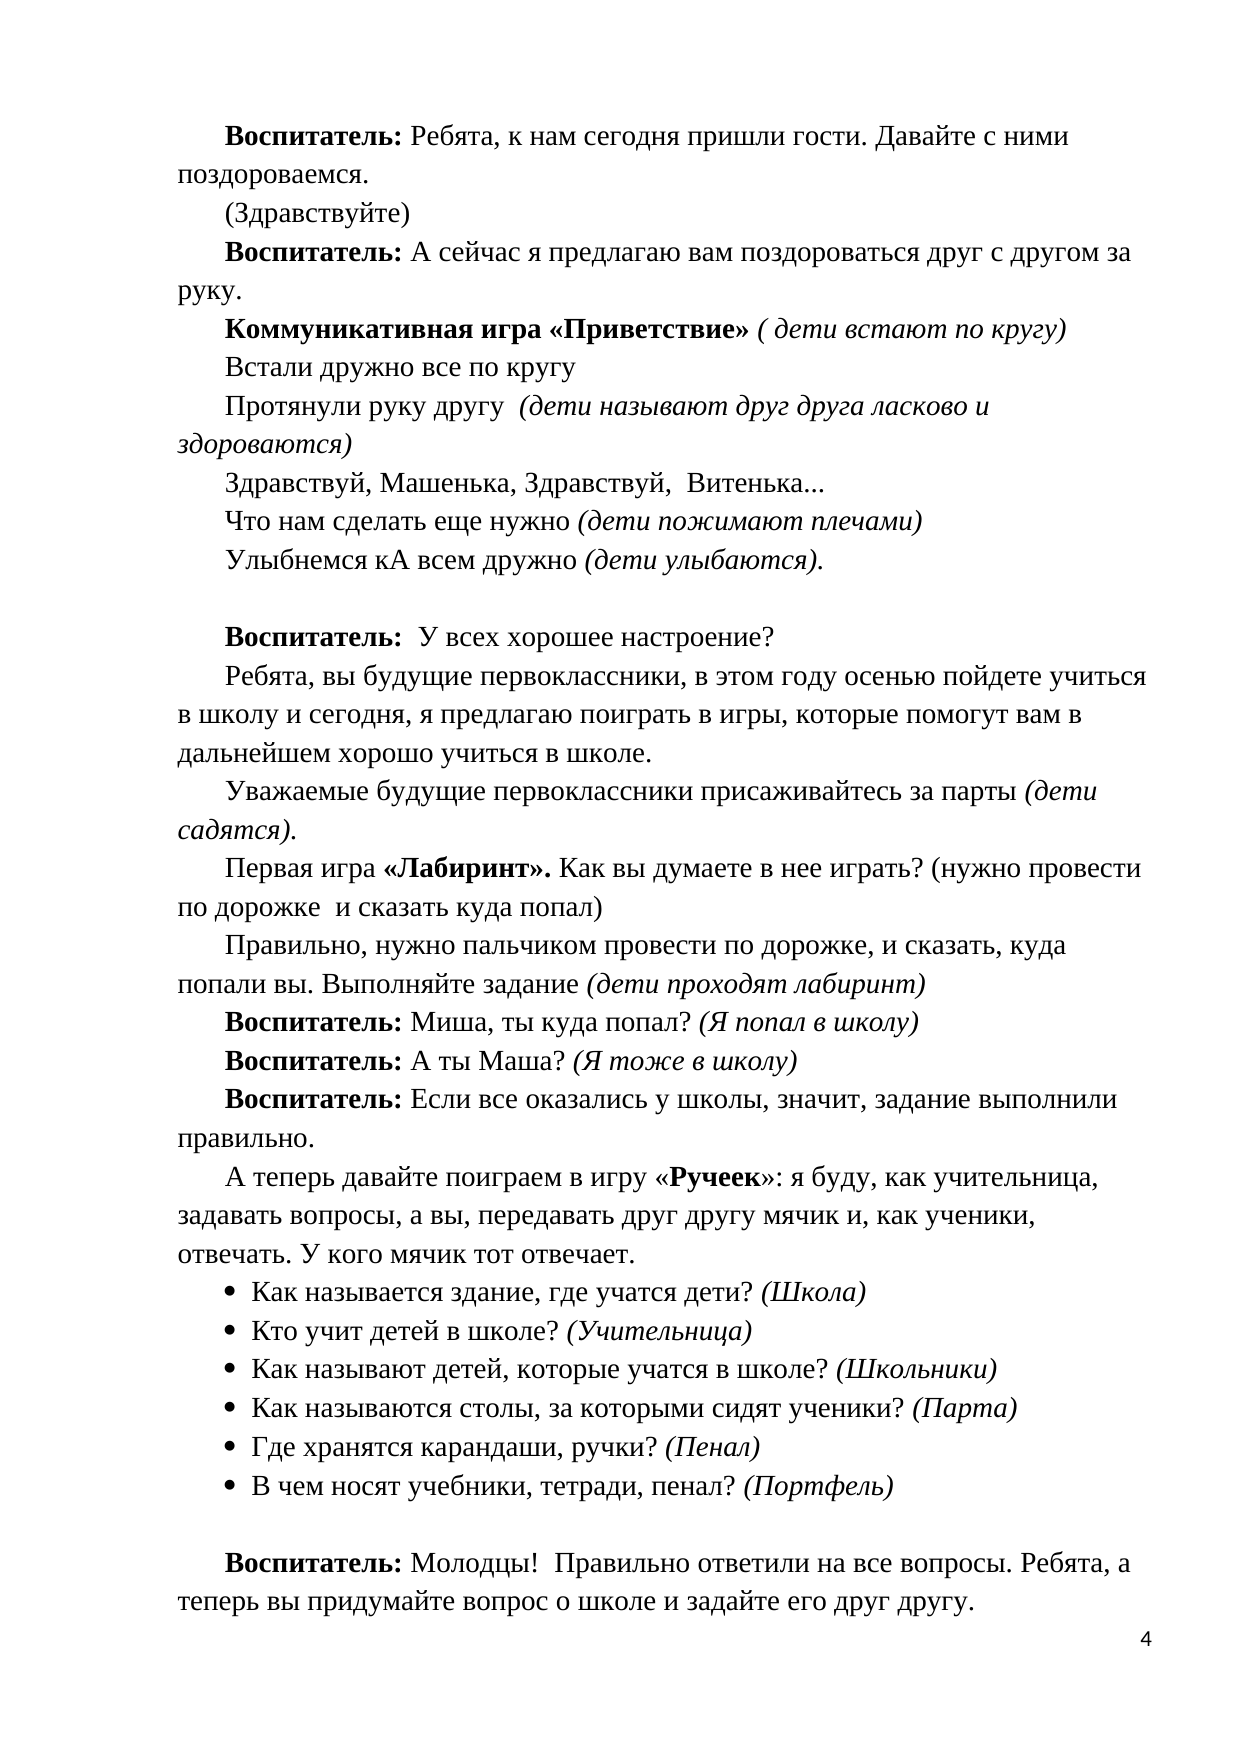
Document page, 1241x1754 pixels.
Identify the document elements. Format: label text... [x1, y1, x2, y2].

list Кто учит детей в школе? (Учительница) [177, 1313, 1152, 1347]
text Воспитатель: А ты Маша? (Я тоже в школу) [177, 1043, 1152, 1077]
list Где хранятся карандаши, ручки? (Пенал) [177, 1429, 1152, 1463]
text Воспитатель: Миша, ты куда попал? (Я попал в школу) [177, 1004, 1152, 1038]
text Здравствуй, Машенька, Здравствуй, Витенька... [177, 465, 1152, 498]
list Как называют детей, которые учатся в школе? (Школьники) [177, 1352, 1152, 1385]
text Воспитатель: Если все оказались у школы, значит, задание выполнили правильно. [177, 1082, 1152, 1154]
text Правильно, нужно пальчиком провести по дорожке, и сказать, куда попали вы. Выполняйте задание (дети проходят лабиринт) [177, 927, 1152, 999]
list Как называются столы, за которыми сидят ученики? (Парта) [177, 1390, 1152, 1424]
text Первая игра «Лабиринт». Как вы думаете в нее играть? (нужно провести по дорожке и сказать куда попал) [177, 850, 1152, 922]
text Уважаемые будущие первоклассники присаживайтесь за парты (дети садятся). [177, 773, 1152, 845]
text Ребята, вы будущие первоклассники, в этом году осенью пойдете учиться в школу и сегодня, я предлагаю поиграть в игры, которые помогут вам в дальнейшем хорошо учиться в школе. [177, 658, 1152, 768]
text А теперь давайте поиграем в игру «Ручеек»: я буду, как учительница, задавать вопросы, а вы, передавать друг другу мячик и, как ученики, отвечать. У кого мячик тот отвечает. [177, 1159, 1152, 1269]
list Как называется здание, где учатся дети? (Школа) [177, 1274, 1152, 1308]
text Воспитатель: Ребята, к нам сегодня пришли гости. Давайте с ними поздороваемся. [177, 118, 1152, 190]
text Воспитатель: У всех хорошее настроение? [177, 619, 1152, 653]
text Коммуникативная игра «Приветствие» ( дети встают по кругу) [177, 311, 1152, 344]
list В чем носят учебники, тетради, пенал? (Портфель) [177, 1468, 1152, 1501]
text Воспитатель: Молодцы! Правильно ответили на все вопросы. Ребята, а теперь вы придумайте вопрос о школе и задайте его друг другу. [177, 1545, 1152, 1617]
text Улыбнемся кА всем дружно (дети улыбаются). [177, 542, 1152, 576]
text Что нам сделать еще нужно (дети пожимают плечами) [177, 503, 1152, 537]
text Встали дружно все по кругу [177, 349, 1152, 383]
text (Здравствуйте) [177, 195, 1152, 229]
text Воспитатель: А сейчас я предлагаю вам поздороваться друг с другом за руку. [177, 234, 1152, 306]
text Протянули руку другу (дети называют друг друга ласково и здороваются) [177, 388, 1152, 460]
